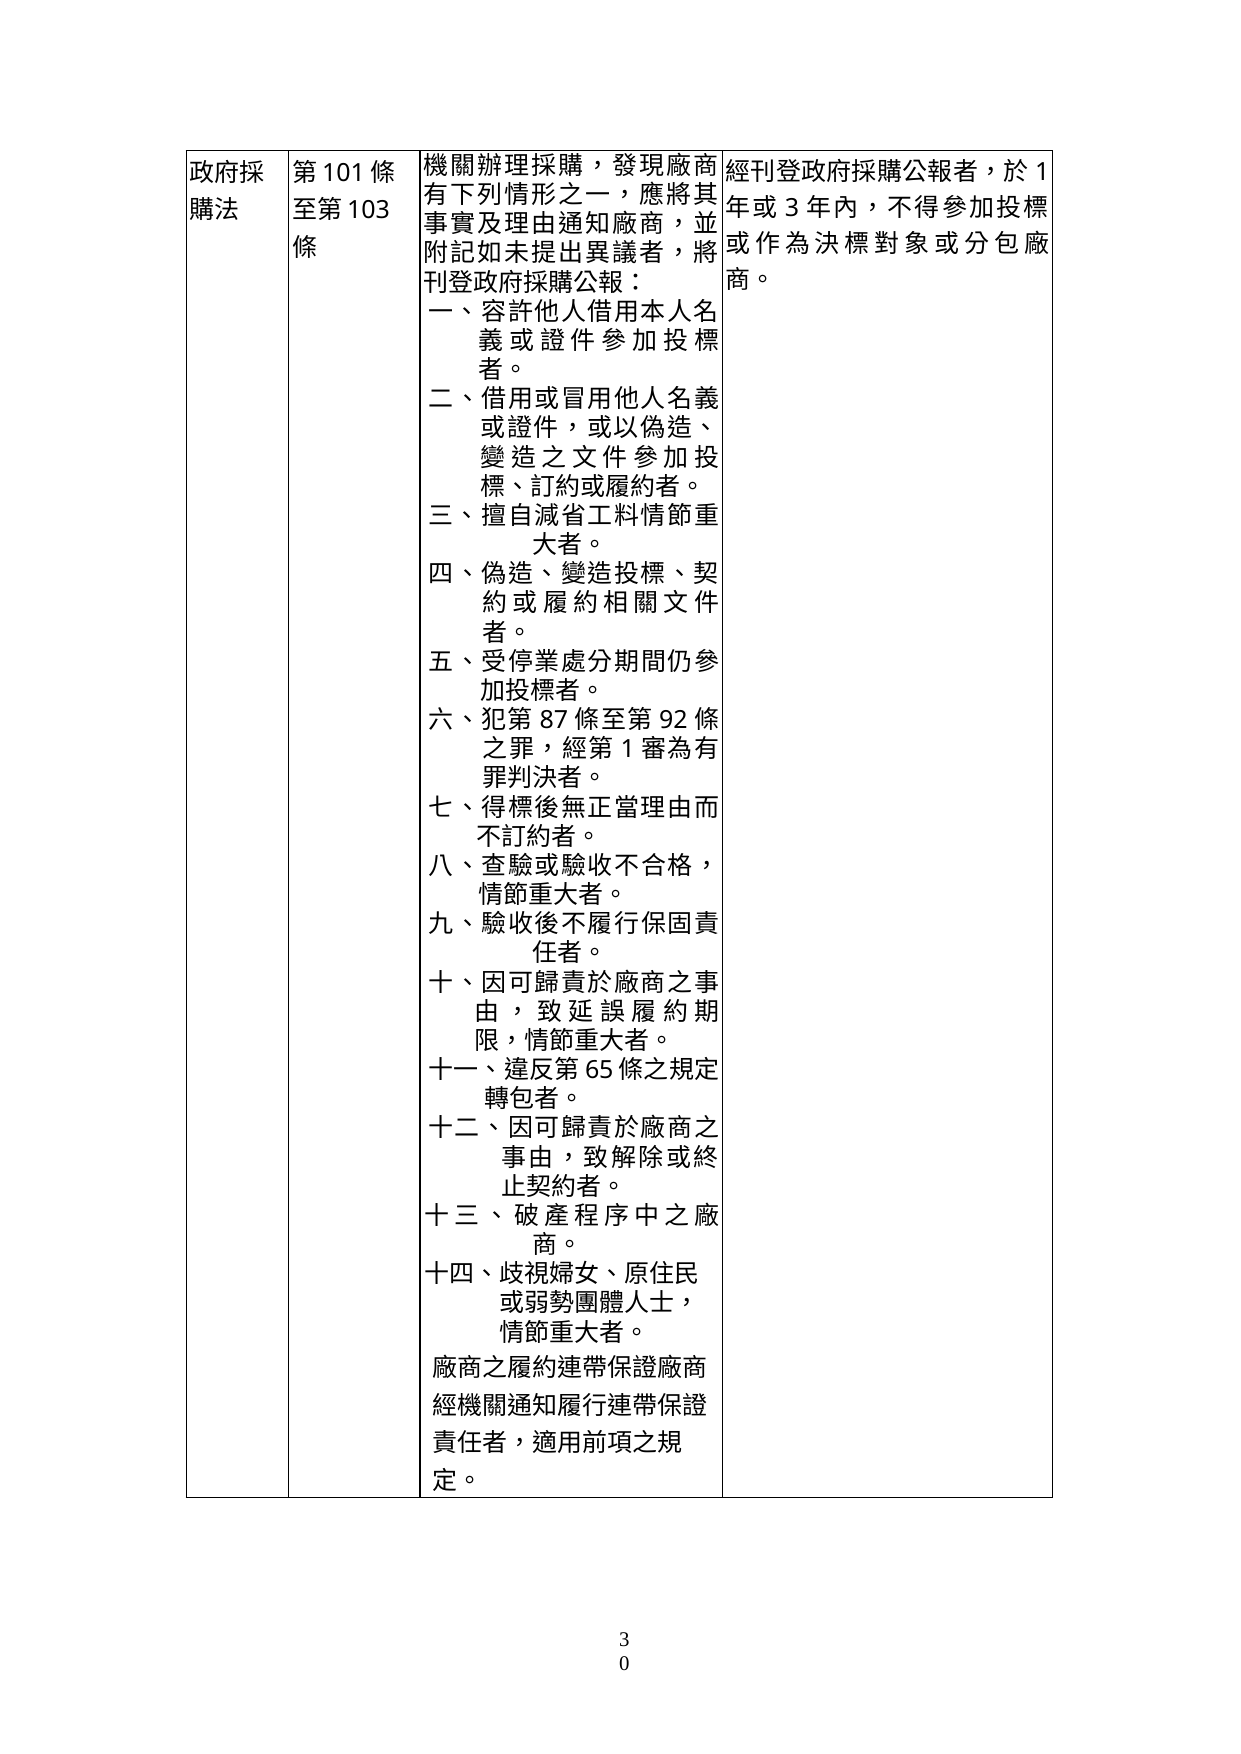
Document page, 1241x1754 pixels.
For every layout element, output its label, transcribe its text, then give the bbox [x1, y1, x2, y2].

table_cell 機關辦理採購，發現廠商有下列情形之一，應將其事實及理由通知廠商，並附記如未提出異議者，將刊登政府採購公報： 一、容許他人借用本人名義或證件參加投標者。 二、借用或冒用他人名義或證件，或以偽造、變造之文件參加投標、訂約或履約者。 三、擅自減省工料情節重大者。 四、偽造、變造投標、契約或履約相關文件者。 五、受停業處分期間仍參加投標者。 六、犯第87條至第92條之罪，經第1審為有罪判決者。 七、得標後無正當理由而不訂約者。 八、查驗或驗收不合格，情節重大者。 九、驗收後不履行保固責任者。 十、因可歸責於廠商之事由，致延誤履約期限，情節重大者。 十一、違反第65條之規定轉包者。 十二、因可歸責於廠商之事由，致解除或終止契約者。 十三、破產程序中之廠商。 十四、歧視婦女、原住民或弱勢團體人士，情節重大者。 廠商之履約連帶保證廠商經機關通知履行連帶保證責任者，適用前項之規定。 [421, 151, 722, 1497]
table_cell 政府採購法 [187, 151, 288, 1497]
table_cell 經刊登政府採購公報者，於1年或3年內，不得參加投標或作為決標對象或分包廠商。 [723, 151, 1052, 1497]
table_cell 第101條至第103條 [289, 151, 419, 1497]
